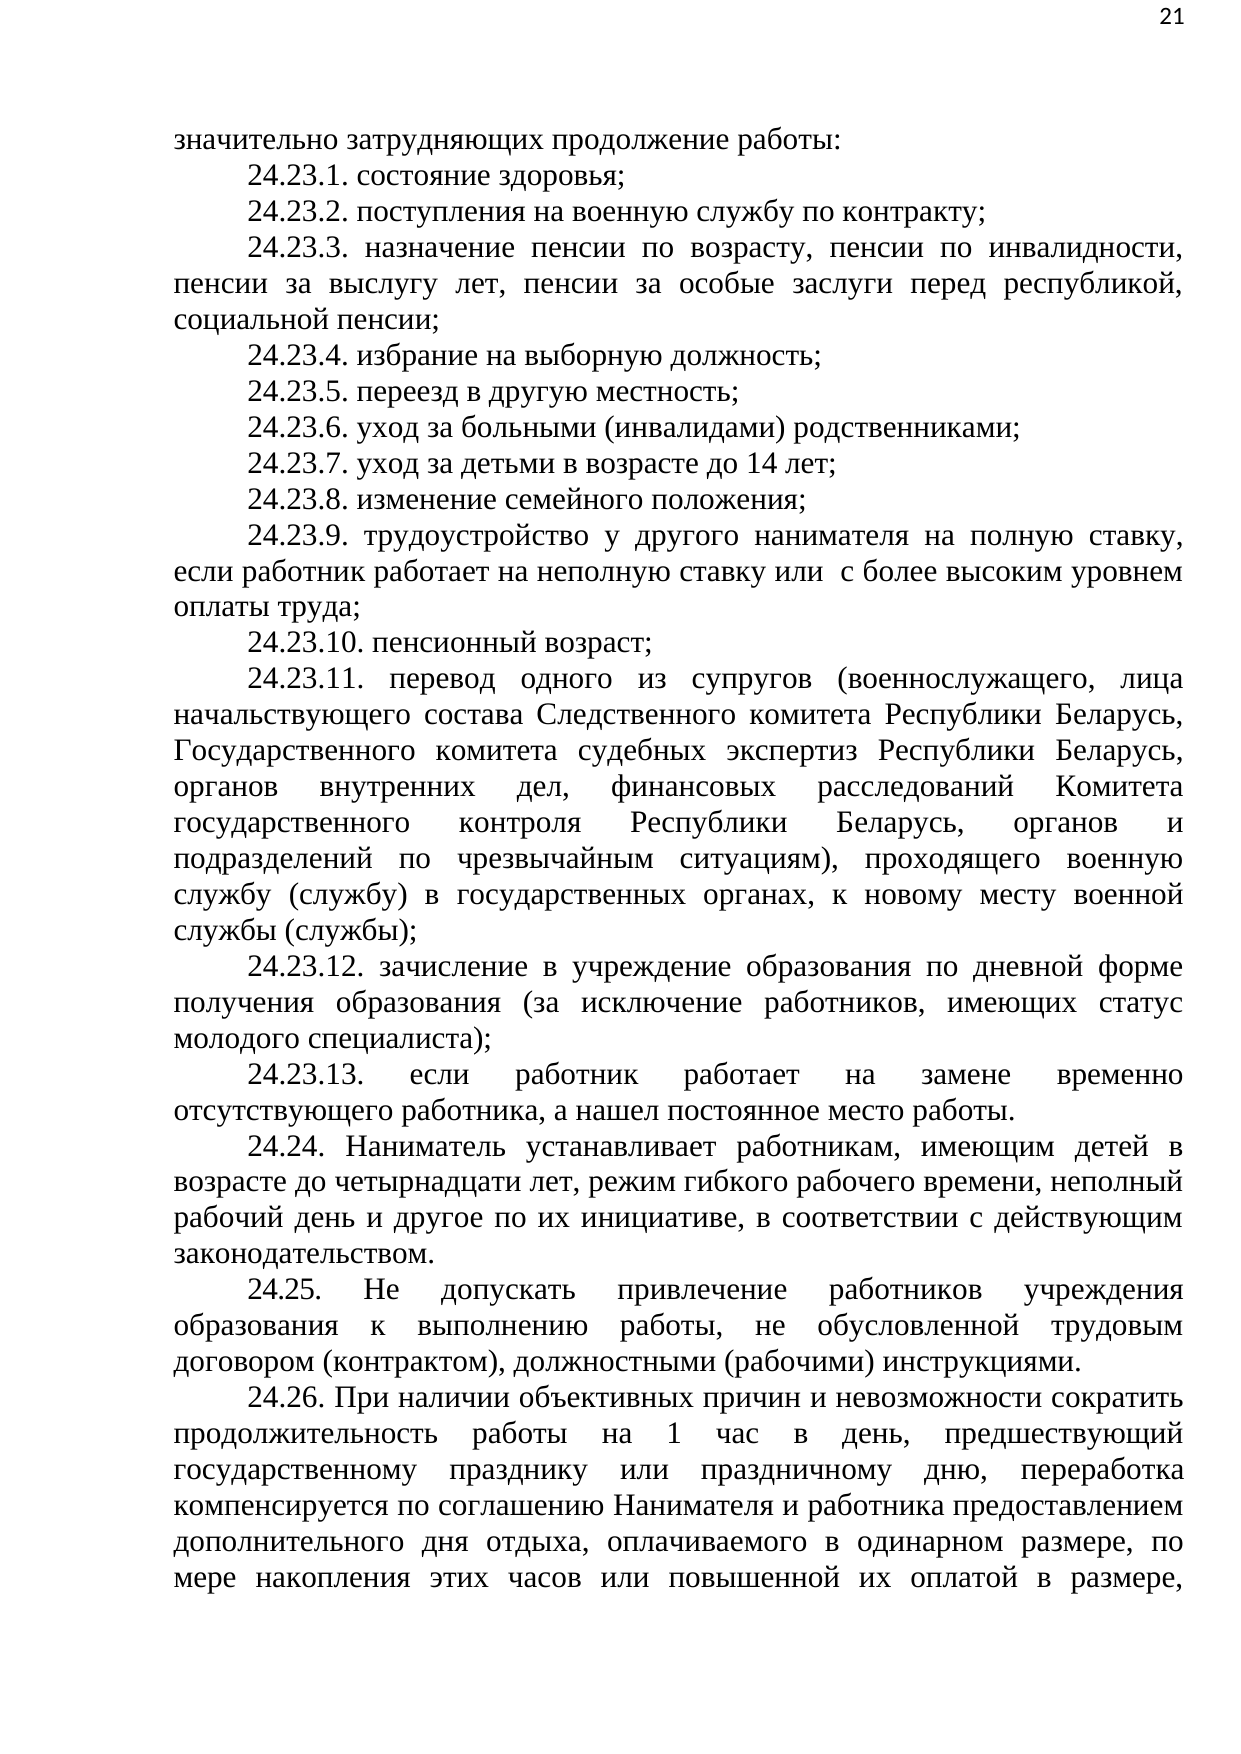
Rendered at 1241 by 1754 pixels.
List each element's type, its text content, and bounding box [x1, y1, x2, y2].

text 24.23.7. уход за детьми в возрасте до 14 лет; [173, 444, 1184, 480]
text 24.23.9. трудоустройство у другого нанимателя на полную ставку, если работник работает на неполную ставку или с более высоким уровнем оплаты труда; [173, 516, 1184, 624]
text 24.23.5. переезд в другую местность; [173, 372, 1184, 408]
text 24.23.11. перевод одного из супругов (военнослужащего, лица начальствующего состава Следственного комитета Республики Беларусь, Государственного комитета судебных экспертиз Республики Беларусь, органов внутренних дел, финансовых расследований Комитета государственного контроля Республики Беларусь, органов и подразделений по чрезвычайным ситуациям), проходящего военную службу (службу) в государственных органах, к новому месту военной службы (службы); [173, 659, 1184, 947]
text 24.23.6. уход за больными (инвалидами) родственниками; [173, 408, 1184, 444]
text 24.23.8. изменение семейного положения; [173, 480, 1184, 516]
text 24.23.3. назначение пенсии по возрасту, пенсии по инвалидности, пенсии за выслугу лет, пенсии за особые заслуги перед республикой, социальной пенсии; [173, 228, 1184, 336]
text 24.23.1. состояние здоровья; [173, 156, 1184, 192]
text 24.23.4. избрание на выборную должность; [173, 336, 1184, 372]
text 24.25. Не допускать привлечение работников учреждения образования к выполнению работы, не обусловленной трудовым договором (контрактом), должностными (рабочими) инструкциями. [173, 1271, 1184, 1378]
text 24.24. Наниматель устанавливает работникам, имеющим детей в возрасте до четырнадцати лет, режим гибкого рабочего времени, неполный рабочий день и другое по их инициативе, в соответствии с действующим законодательством. [173, 1127, 1184, 1271]
text 24.23.10. пенсионный возраст; [173, 624, 1184, 659]
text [173, 1378, 1184, 1594]
text 24.23.12. зачисление в учреждение образования по дневной форме получения образования (за исключение работников, имеющих статус молодого специалиста); [173, 947, 1184, 1055]
text 24.23.2. поступления на военную службу по контракту; [173, 192, 1184, 228]
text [173, 121, 1184, 156]
text 24.23.13. если работник работает на замене временно отсутствующего работника, а нашел постоянное место работы. [173, 1055, 1184, 1127]
